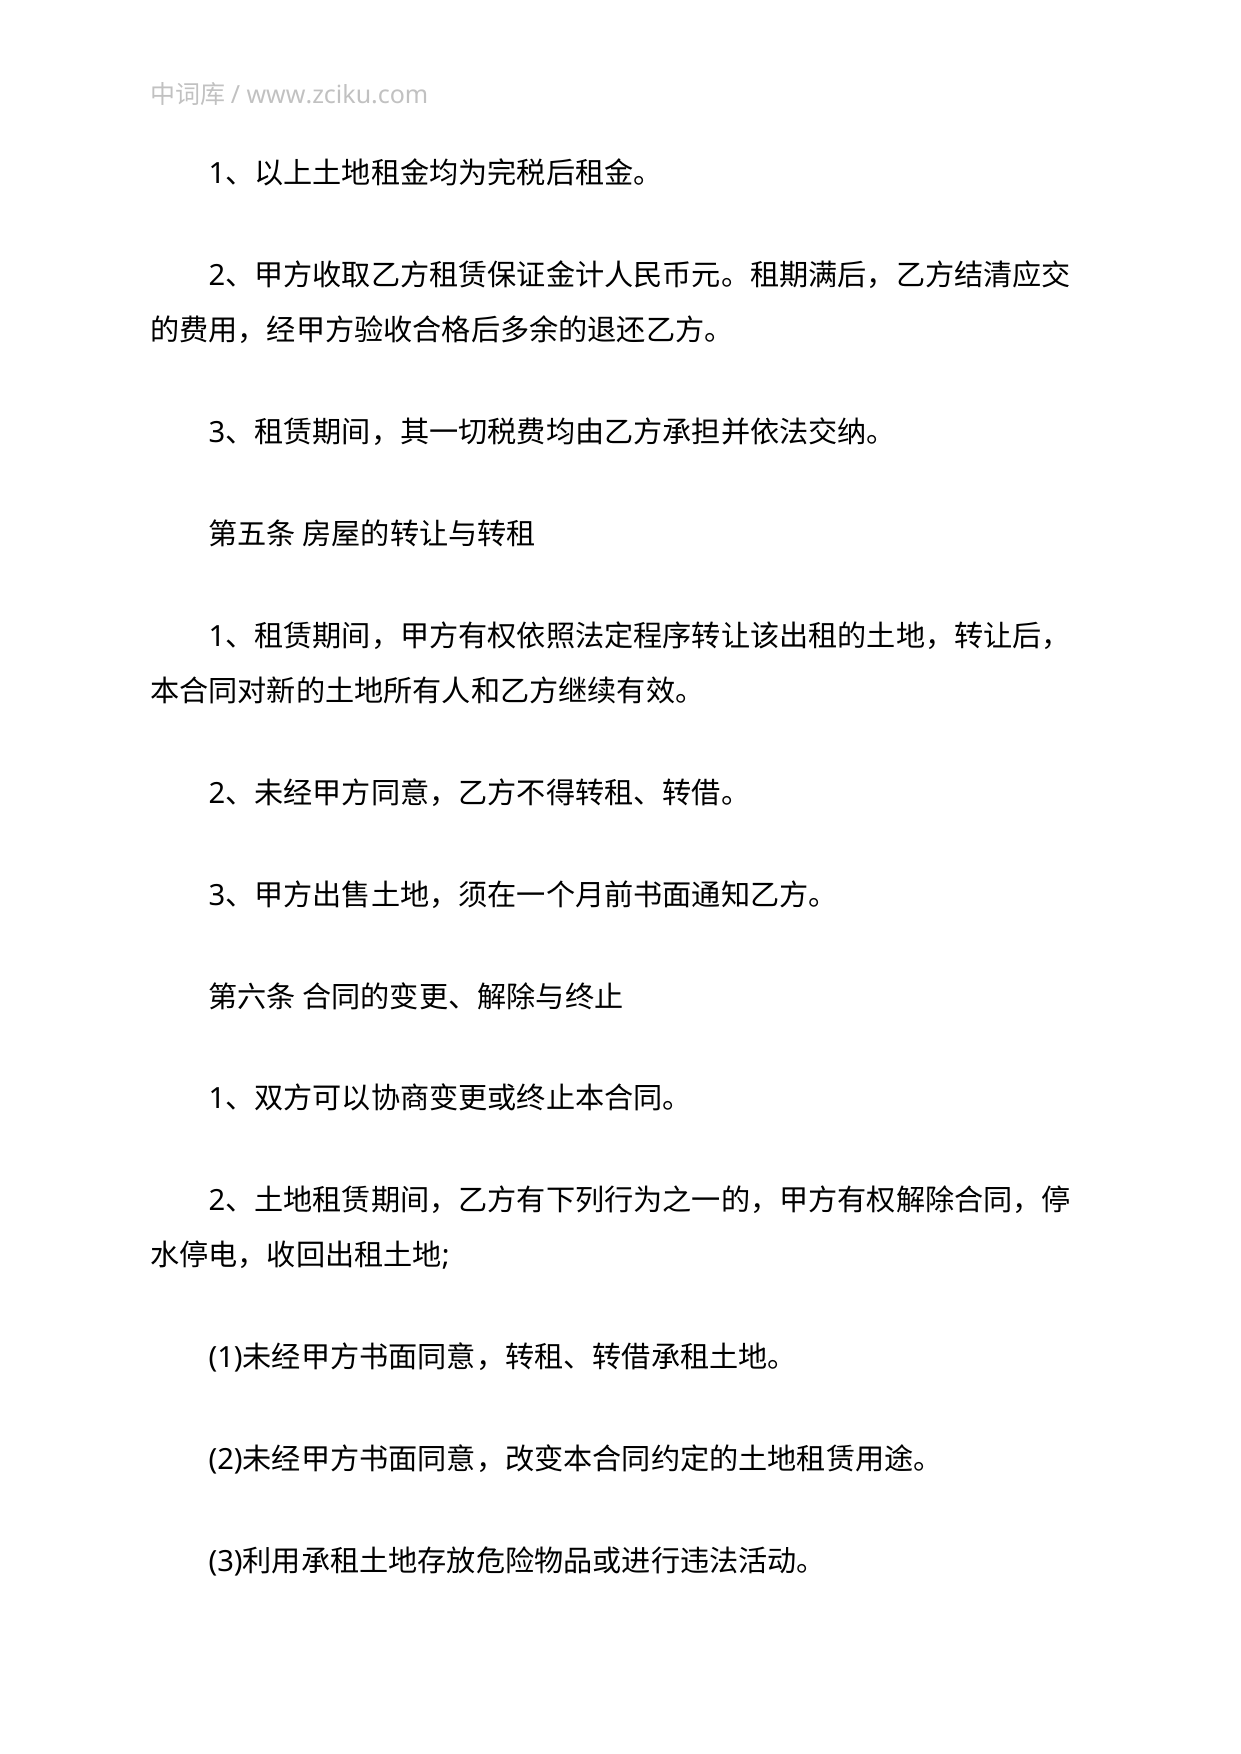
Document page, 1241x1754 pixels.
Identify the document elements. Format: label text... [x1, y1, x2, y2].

text 1、以上土地租金均为完税后租金。 [150, 150, 1090, 192]
text 第六条 合同的变更、解除与终止 [150, 973, 1090, 1016]
text 2、甲方收取乙方租赁保证金计人民币元。租期满后，乙方结清应交的费用，经甲方验收合格后多余的退还乙方。 [150, 252, 1090, 349]
text 1、双方可以协商变更或终止本合同。 [150, 1075, 1090, 1117]
text 3、租赁期间，其一切税费均由乙方承担并依法交纳。 [150, 409, 1090, 451]
text (1)未经甲方书面同意，转租、转借承租土地。 [150, 1334, 1090, 1376]
text 3、甲方出售土地，须在一个月前书面通知乙方。 [150, 871, 1090, 914]
text 第五条 房屋的转让与转租 [150, 511, 1090, 553]
text 2、土地租赁期间，乙方有下列行为之一的，甲方有权解除合同，停水停电，收回出租土地; [150, 1177, 1090, 1274]
text 1、租赁期间，甲方有权依照法定程序转让该出租的土地，转让后，本合同对新的土地所有人和乙方继续有效。 [150, 612, 1090, 710]
text (2)未经甲方书面同意，改变本合同约定的土地租赁用途。 [150, 1436, 1090, 1478]
text (3)利用承租土地存放危险物品或进行违法活动。 [150, 1538, 1090, 1580]
text 2、未经甲方同意，乙方不得转租、转借。 [150, 769, 1090, 812]
